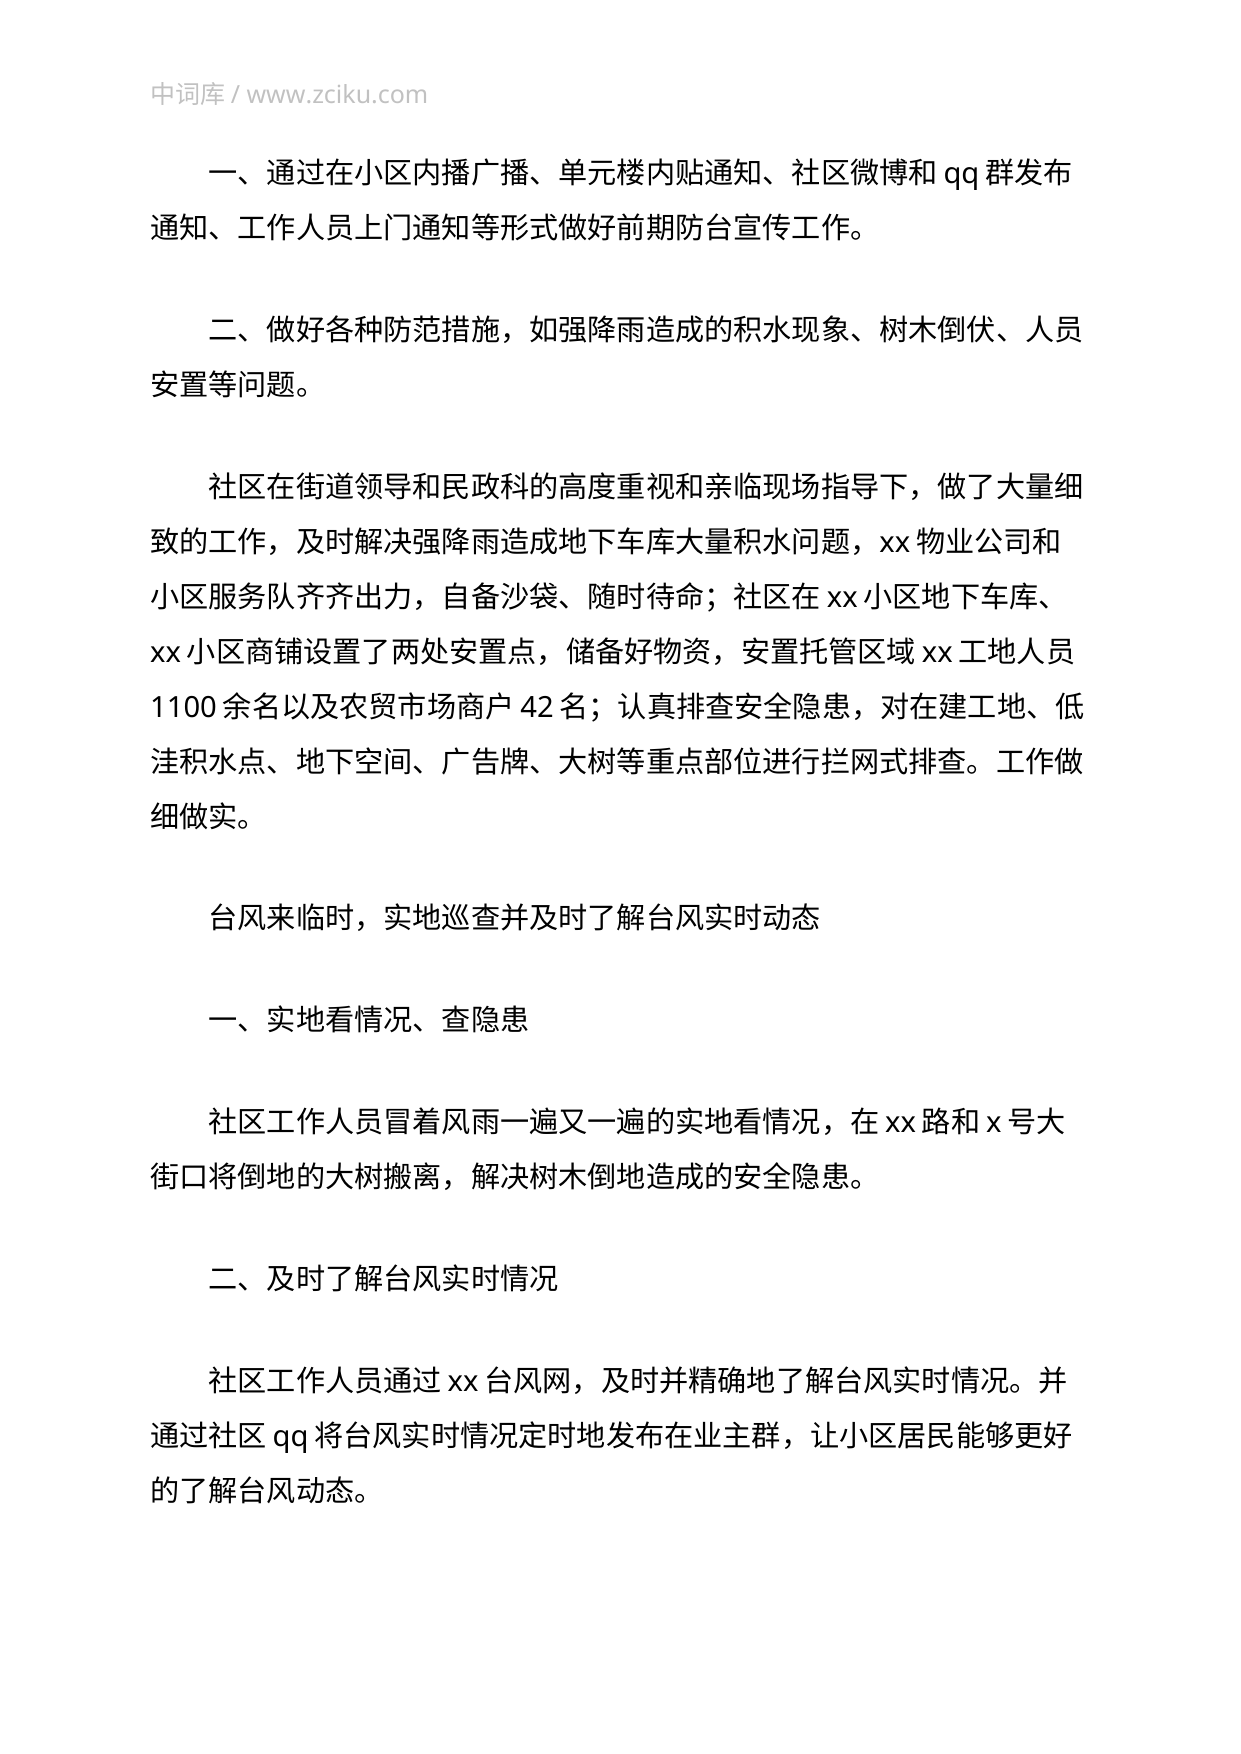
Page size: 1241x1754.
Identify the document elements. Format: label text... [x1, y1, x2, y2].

text 二、做好各种防范措施，如强降雨造成的积水现象、树木倒伏、人员安置等问题。 [150, 307, 1090, 404]
text 社区工作人员冒着风雨一遍又一遍的实地看情况，在xx路和x号大街口将倒地的大树搬离，解决树木倒地造成的安全隐患。 [150, 1098, 1090, 1196]
text 二、及时了解台风实时情况 [150, 1255, 1090, 1298]
text 社区在街道领导和民政科的高度重视和亲临现场指导下，做了大量细致的工作，及时解决强降雨造成地下车库大量积水问题，xx物业公司和小区服务队齐齐出力，自备沙袋、随时待命；社区在xx小区地下车库、xx小区商铺设置了两处安置点，储备好物资，安置托管区域xx工地人员1100余名以及农贸市场商户42名；认真排查安全隐患，对在建工地、低洼积水点、地下空间、广告牌、大树等重点部位进行拦网式排查。工作做细做实。 [150, 463, 1090, 836]
text 一、实地看情况、查隐患 [150, 997, 1090, 1039]
text 社区工作人员通过xx台风网，及时并精确地了解台风实时情况。并通过社区qq将台风实时情况定时地发布在业主群，让小区居民能够更好的了解台风动态。 [150, 1357, 1090, 1509]
text 一、通过在小区内播广播、单元楼内贴通知、社区微博和qq群发布通知、工作人员上门通知等形式做好前期防台宣传工作。 [150, 150, 1090, 247]
text 台风来临时，实地巡查并及时了解台风实时动态 [150, 895, 1090, 937]
